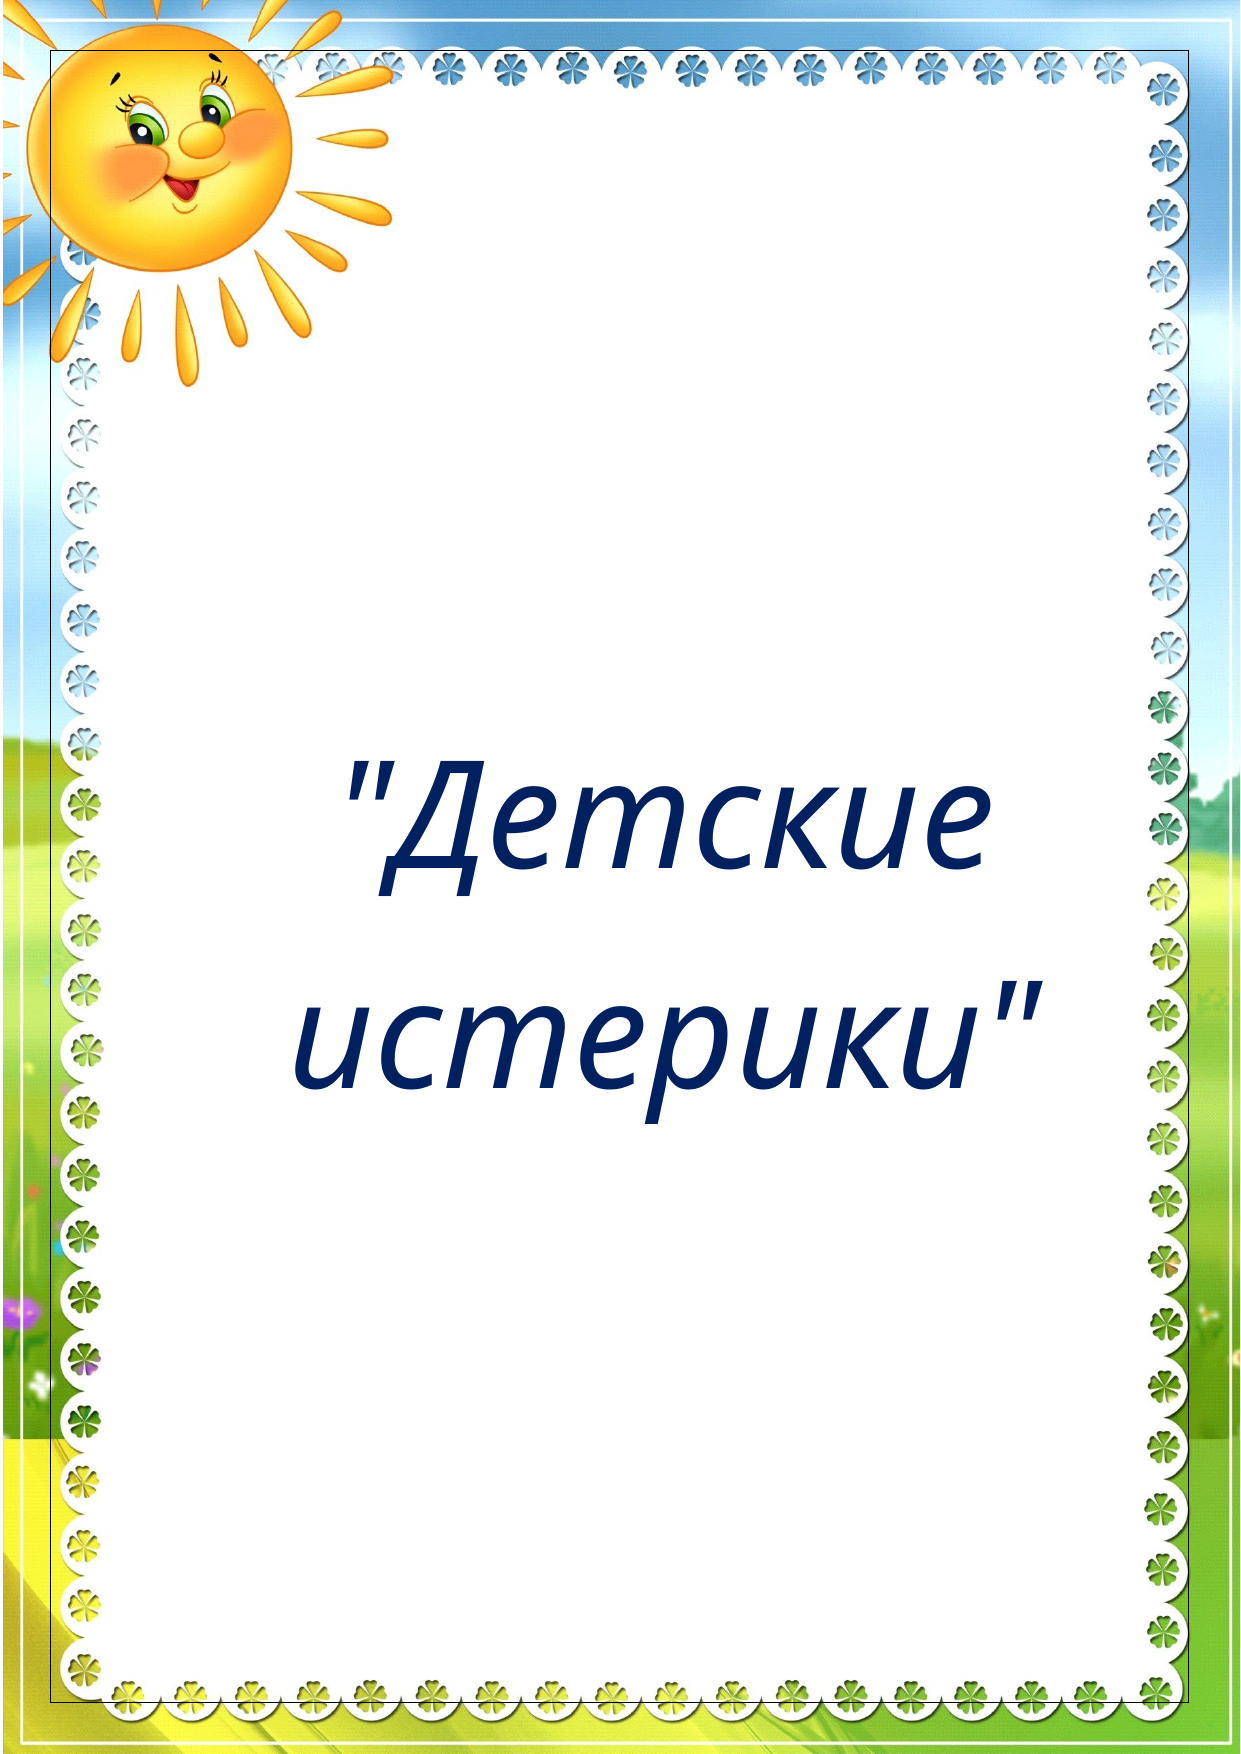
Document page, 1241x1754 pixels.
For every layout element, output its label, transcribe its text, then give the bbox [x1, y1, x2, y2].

picture [3, 0, 1241, 1754]
text "Детские истерики" [177, 708, 1151, 1133]
